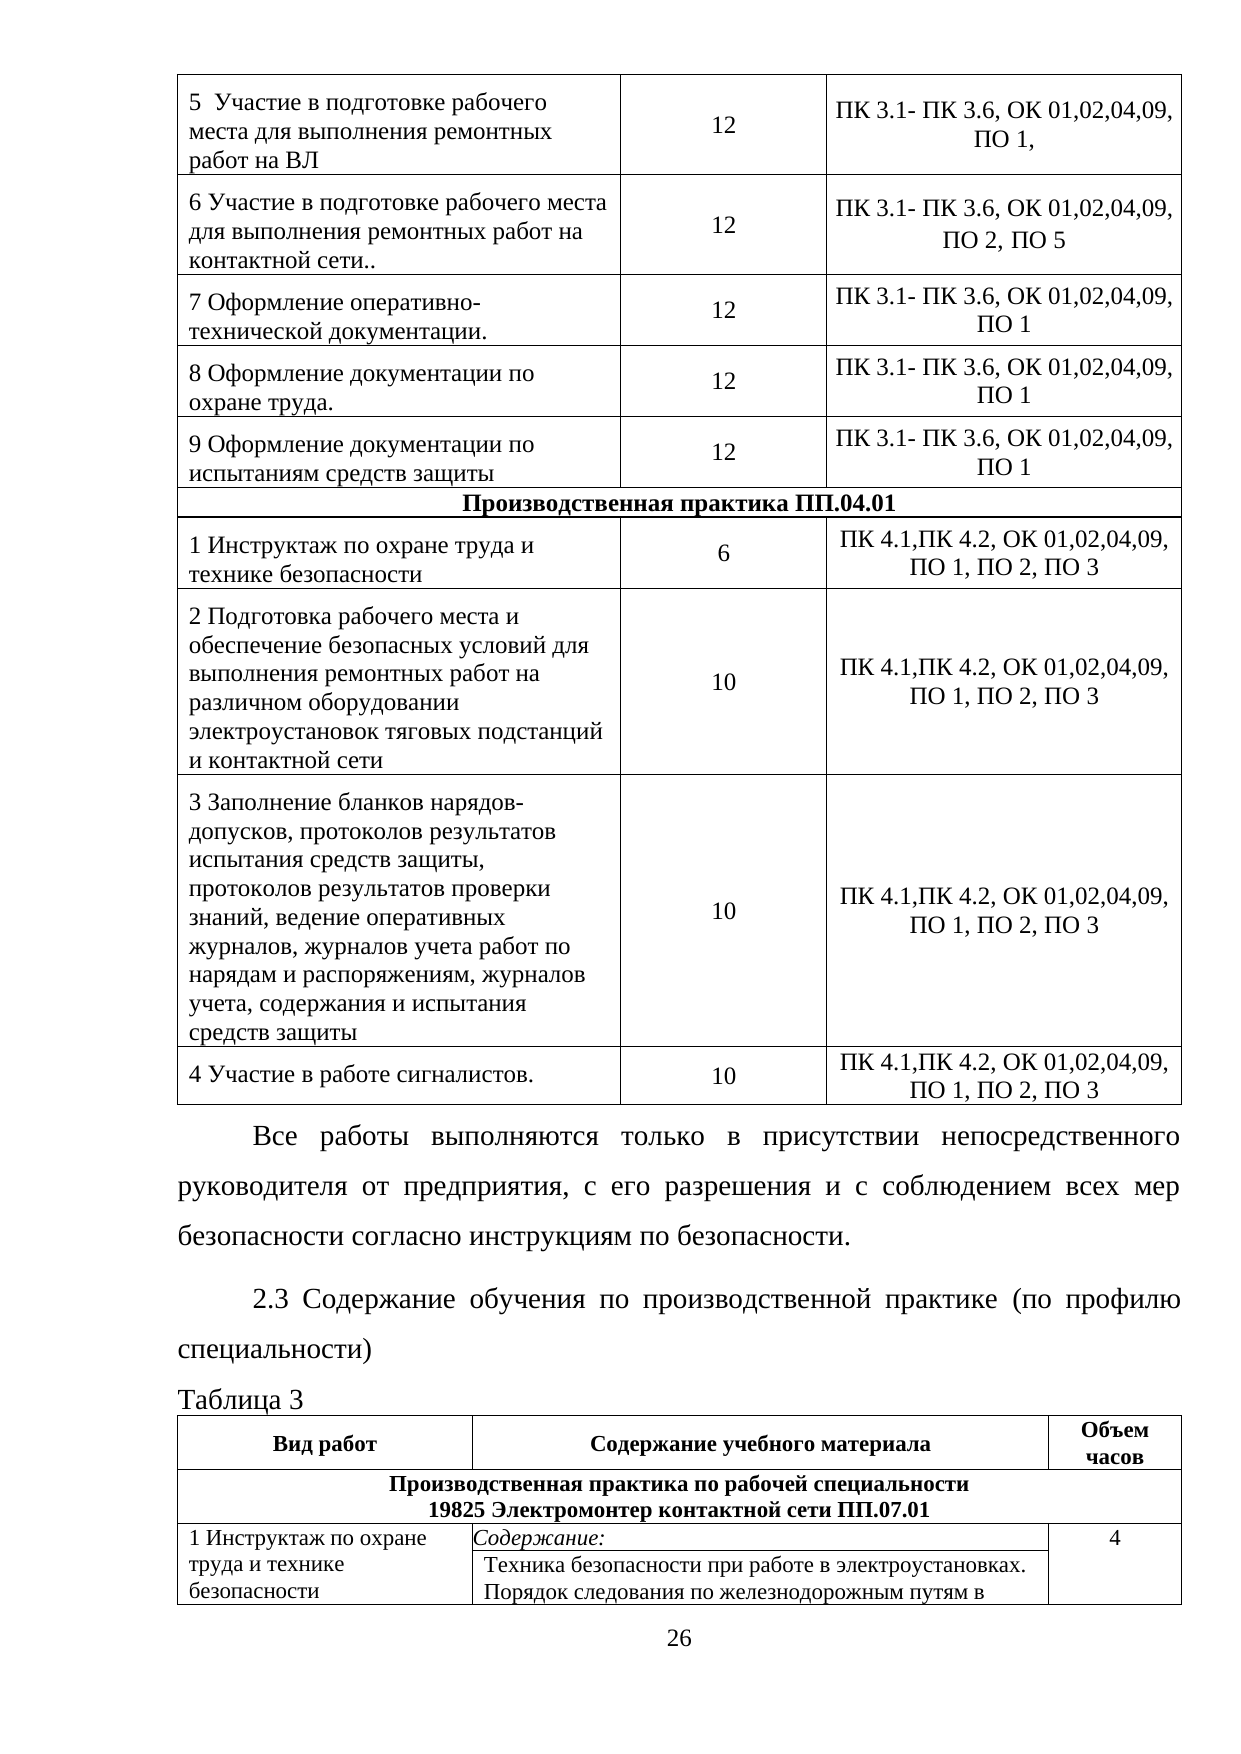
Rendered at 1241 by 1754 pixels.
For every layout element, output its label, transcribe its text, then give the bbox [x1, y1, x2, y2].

table_cell 10 [621, 775, 826, 1046]
table_cell ПК 3.1- ПК 3.6, ОК 01,02,04,09, ПО 1 [827, 346, 1181, 416]
table_cell ПК 3.1- ПК 3.6, ОК 01,02,04,09, ПО 1, [827, 75, 1181, 174]
table_cell 10 [621, 589, 826, 773]
table_header Объем часов [1049, 1416, 1181, 1469]
table_cell 8 Оформление документации по охране труда. [178, 346, 620, 416]
table_cell ПК 4.1,ПК 4.2, ОК 01,02,04,09, ПО 1, ПО 2, ПО 3 [827, 518, 1181, 587]
table_cell 1 Инструктаж по охране труда и технике безопасности [178, 518, 620, 587]
table_cell 12 [621, 275, 826, 344]
table_cell 9 Оформление документации по испытаниям средств защиты [178, 417, 620, 487]
table_cell 12 [621, 75, 826, 174]
table_cell ПК 4.1,ПК 4.2, ОК 01,02,04,09, ПО 1, ПО 2, ПО 3 [827, 775, 1181, 1046]
table_cell 2 Подготовка рабочего места и обеспечение безопасных условий для выполнения ремонтных работ на различном оборудовании электроустановок тяговых подстанций и контактной сети [178, 589, 620, 773]
table_cell Производственная практика ПП.04.01 [178, 488, 1181, 516]
table_header Содержание учебного материала [473, 1416, 1048, 1469]
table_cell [473, 1551, 1048, 1604]
table_cell ПК 3.1- ПК 3.6, ОК 01,02,04,09, ПО 2, ПО 5 [827, 175, 1181, 273]
table_cell 12 [621, 175, 826, 273]
table_cell 6 [621, 518, 826, 587]
table_cell ПК 4.1,ПК 4.2, ОК 01,02,04,09, ПО 1, ПО 2, ПО 3 [827, 1047, 1181, 1104]
text Все работы выполняются только в присутствии непосредственного руководителя от предприятия, с его разрешения и с соблюдением всех мер безопасности согласно инструкциям по безопасности. [177, 1118, 1181, 1252]
table_cell 6 Участие в подготовке рабочего места для выполнения ремонтных работ на контактной сети.. [178, 175, 620, 273]
table_cell Содержание: [473, 1524, 1048, 1550]
table_cell 3 Заполнение бланков нарядов-допусков, протоколов результатов испытания средств защиты, протоколов результатов проверки знаний, ведение оперативных журналов, журналов учета работ по нарядам и распоряжениям, журналов учета, содержания и испытания средств защиты [178, 775, 620, 1046]
table_cell 12 [621, 417, 826, 487]
table_cell 4 Участие в работе сигналистов. [178, 1047, 620, 1104]
table_cell ПК 3.1- ПК 3.6, ОК 01,02,04,09, ПО 1 [827, 417, 1181, 487]
table_header Вид работ [178, 1416, 472, 1469]
table_cell 10 [621, 1047, 826, 1104]
table_cell Производственная практика по рабочей специальности 19825 Электромонтер контактной сети ПП.07.01 [178, 1470, 1181, 1523]
table_cell 7 Оформление оперативно-технической документации. [178, 275, 620, 344]
text 2.3 Содержание обучения по производственной практике (по профилю специальности) [177, 1281, 1181, 1365]
table_cell 4 [1049, 1524, 1181, 1604]
table_cell ПК 3.1- ПК 3.6, ОК 01,02,04,09, ПО 1 [827, 275, 1181, 344]
table_cell ПК 4.1,ПК 4.2, ОК 01,02,04,09, ПО 1, ПО 2, ПО 3 [827, 589, 1181, 773]
table_cell 1 Инструктаж по охране труда и технике безопасности [178, 1524, 472, 1604]
table_cell 5 Участие в подготовке рабочего места для выполнения ремонтных работ на ВЛ [178, 75, 620, 174]
text Таблица 3 [177, 1382, 1181, 1415]
table_cell 12 [621, 346, 826, 416]
